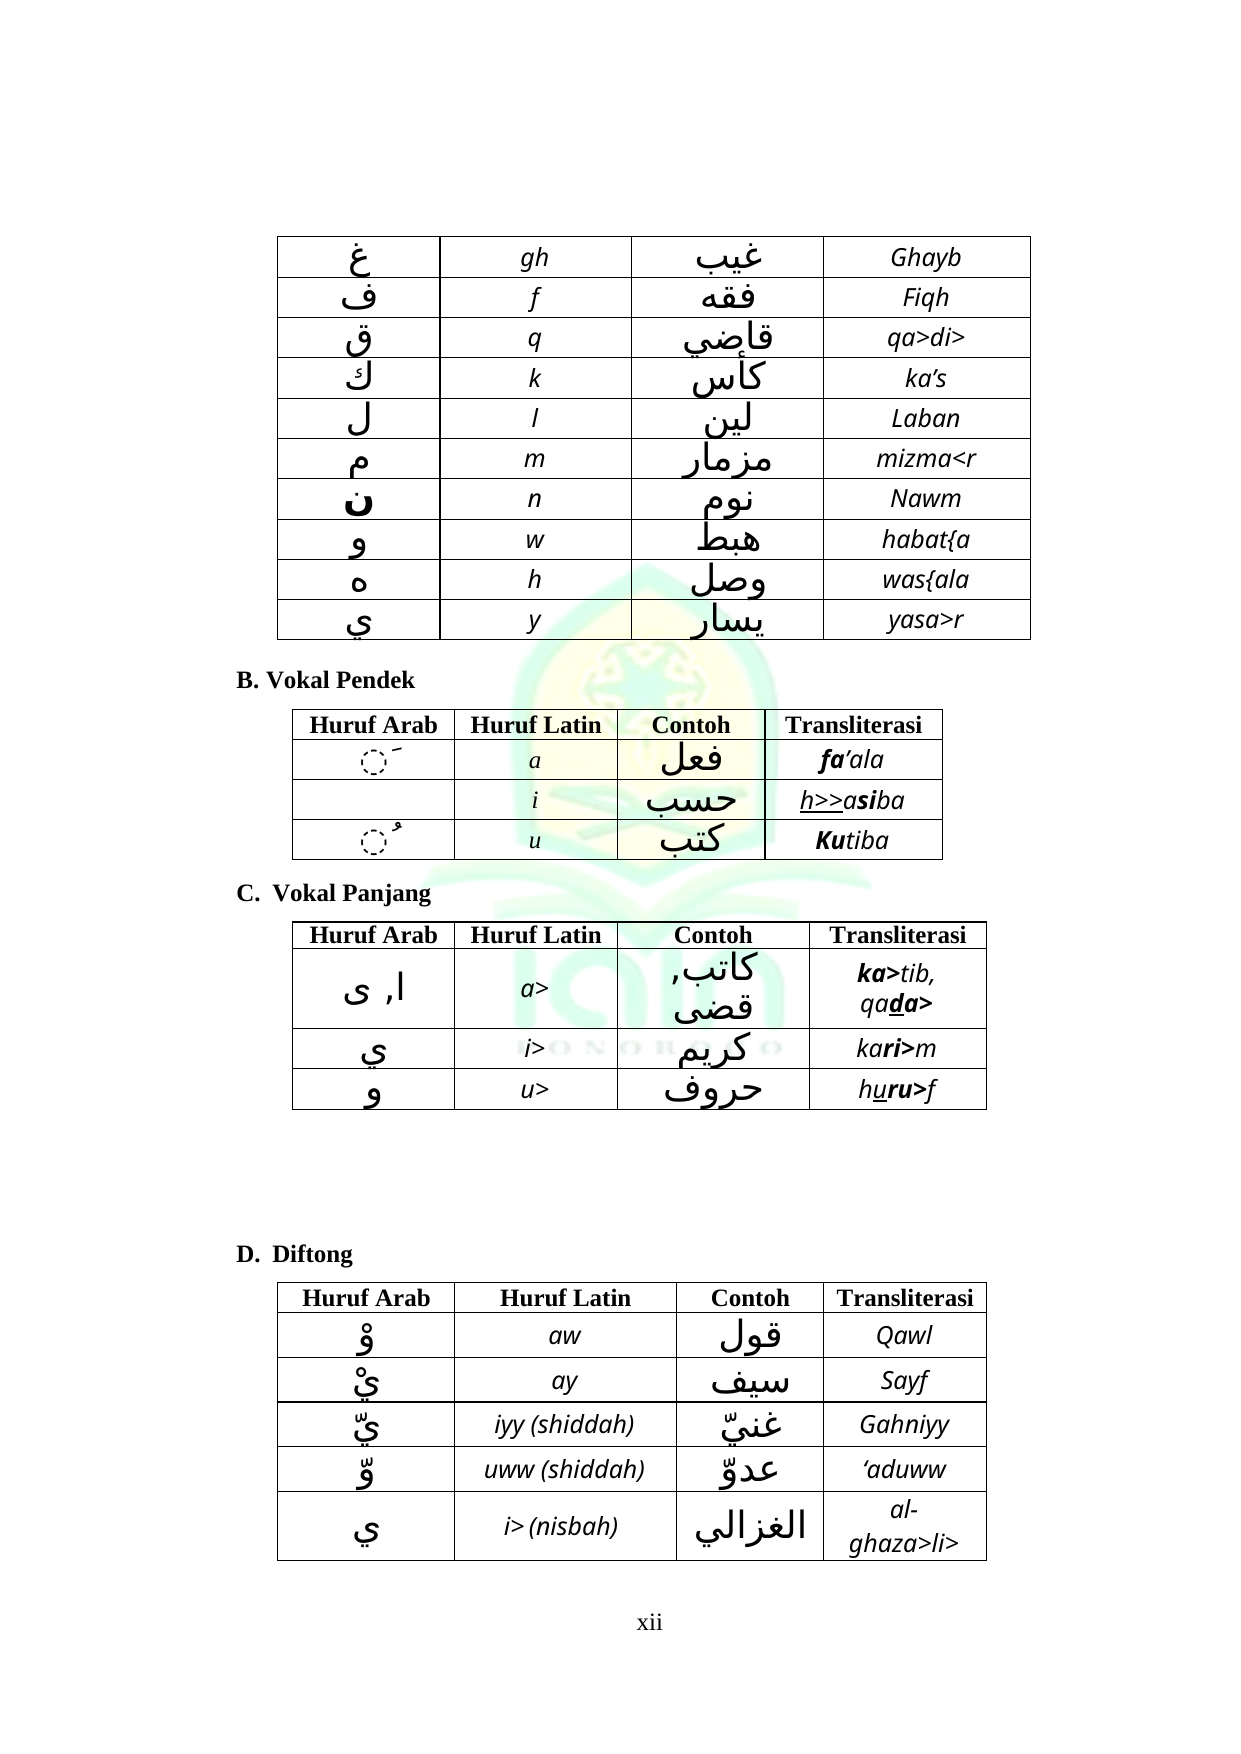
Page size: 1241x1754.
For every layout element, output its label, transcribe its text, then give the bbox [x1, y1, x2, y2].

table_cell Gahniyy [824, 1403, 986, 1446]
table_cell يسار [632, 600, 823, 639]
table_cell قول [677, 1313, 823, 1357]
table_header Huruf Arab [278, 1283, 454, 1312]
table_cell m [441, 439, 631, 478]
table_cell fa’ala [766, 740, 942, 779]
table_cell huru>f [810, 1069, 986, 1109]
table_cell كريم [618, 1029, 809, 1068]
table_cell iyy (shiddah) [455, 1403, 676, 1446]
table_cell م [278, 439, 439, 478]
list Diftong [236, 1239, 1063, 1268]
table_cell Fiqh [824, 278, 1030, 317]
table_header Contoh [677, 1283, 823, 1312]
table_cell و [278, 520, 439, 559]
table_cell yasa>r [824, 600, 1030, 639]
table_cell حروف [618, 1069, 809, 1109]
table_cell l [441, 399, 631, 438]
table_cell غ [278, 237, 439, 277]
table_cell ي [293, 1029, 454, 1068]
table_cell n [441, 479, 631, 518]
table_cell f [441, 278, 631, 317]
table_cell ay [455, 1358, 676, 1401]
table_cell q [441, 318, 631, 357]
table_cell فقه [632, 278, 823, 317]
table_cell aw [455, 1313, 676, 1357]
table_cell فعل [618, 740, 764, 779]
table_cell سيف [677, 1358, 823, 1401]
table_cell و [293, 1069, 454, 1109]
table_cell ي [278, 600, 439, 639]
table_cell ك [278, 358, 439, 397]
table_header Huruf Latin [455, 710, 617, 738]
table_cell u> [455, 1069, 617, 1109]
table_cell Qawl [824, 1313, 986, 1357]
table_cell ن [278, 479, 439, 518]
table_header Huruf Arab [293, 710, 454, 738]
table_cell i> [455, 1029, 617, 1068]
table_header Huruf Latin [455, 923, 617, 948]
table_cell كتب [618, 820, 764, 859]
table_cell Sayf [824, 1358, 986, 1401]
table_cell a> [455, 949, 617, 1028]
table_cell ka’s [824, 358, 1030, 397]
table_cell [293, 780, 454, 819]
table_cell الغزالي [677, 1492, 823, 1560]
table_cell al-ghaza>li> [824, 1492, 986, 1560]
table_cell was{ala [824, 560, 1030, 599]
table_cell (nisbah) [455, 1492, 676, 1560]
table_cell k [441, 358, 631, 397]
table_header Huruf Latin [455, 1283, 676, 1312]
table_cell كاتب, قضى [618, 949, 809, 1028]
table_cell عدوّ [677, 1447, 823, 1491]
table_cell h>>asiba [766, 780, 942, 819]
table_header Transliterasi [810, 923, 986, 948]
table_cell habat{a [824, 520, 1030, 559]
table_cell a [455, 740, 617, 779]
table_cell kari>m [810, 1029, 986, 1068]
table_cell gh [441, 237, 631, 277]
list Vokal Panjang [236, 878, 1063, 907]
table_cell w [441, 520, 631, 559]
table_header Transliterasi [824, 1283, 986, 1312]
table_cell Kutiba [766, 820, 942, 859]
table_cell يّ [278, 1403, 454, 1446]
table_cell ق [278, 318, 439, 357]
table_cell حسب [618, 780, 764, 819]
table_cell ا, ى [293, 949, 454, 1028]
table_header Contoh [618, 710, 764, 738]
table_header Huruf Arab [293, 923, 454, 948]
table_cell َ [293, 740, 454, 779]
table_cell قاضي [632, 318, 823, 357]
table_cell y [441, 600, 631, 639]
table_cell Laban [824, 399, 1030, 438]
table_cell لين [632, 399, 823, 438]
table_cell وْ [278, 1313, 454, 1357]
table_cell غيب [632, 237, 823, 277]
table_cell ka>tib, qada> [810, 949, 986, 1028]
table_cell mizma<r [824, 439, 1030, 478]
table_cell h [441, 560, 631, 599]
table_header Contoh [618, 923, 809, 948]
list Vokal Pendek [236, 666, 1063, 694]
table_cell ف [278, 278, 439, 317]
table_cell مزمار [632, 439, 823, 478]
table_cell هبط [632, 520, 823, 559]
table_cell ‘aduww [824, 1447, 986, 1491]
table_cell وصل [632, 560, 823, 599]
table_cell كأس [632, 358, 823, 397]
table_cell ُ [293, 820, 454, 859]
table_cell يْ [278, 1358, 454, 1401]
table_cell qa>di> [824, 318, 1030, 357]
table_cell غنيّ [677, 1403, 823, 1446]
table_cell ه [278, 560, 439, 599]
table_cell Nawm [824, 479, 1030, 518]
table_header Transliterasi [766, 710, 942, 738]
table_cell ي [278, 1492, 454, 1560]
table_cell وّ [278, 1447, 454, 1491]
table_cell uww (shiddah) [455, 1447, 676, 1491]
table_cell نوم [632, 479, 823, 518]
table_cell i [455, 780, 617, 819]
table_cell u [455, 820, 617, 859]
table_cell Ghayb [824, 237, 1030, 277]
table_cell ل [278, 399, 439, 438]
